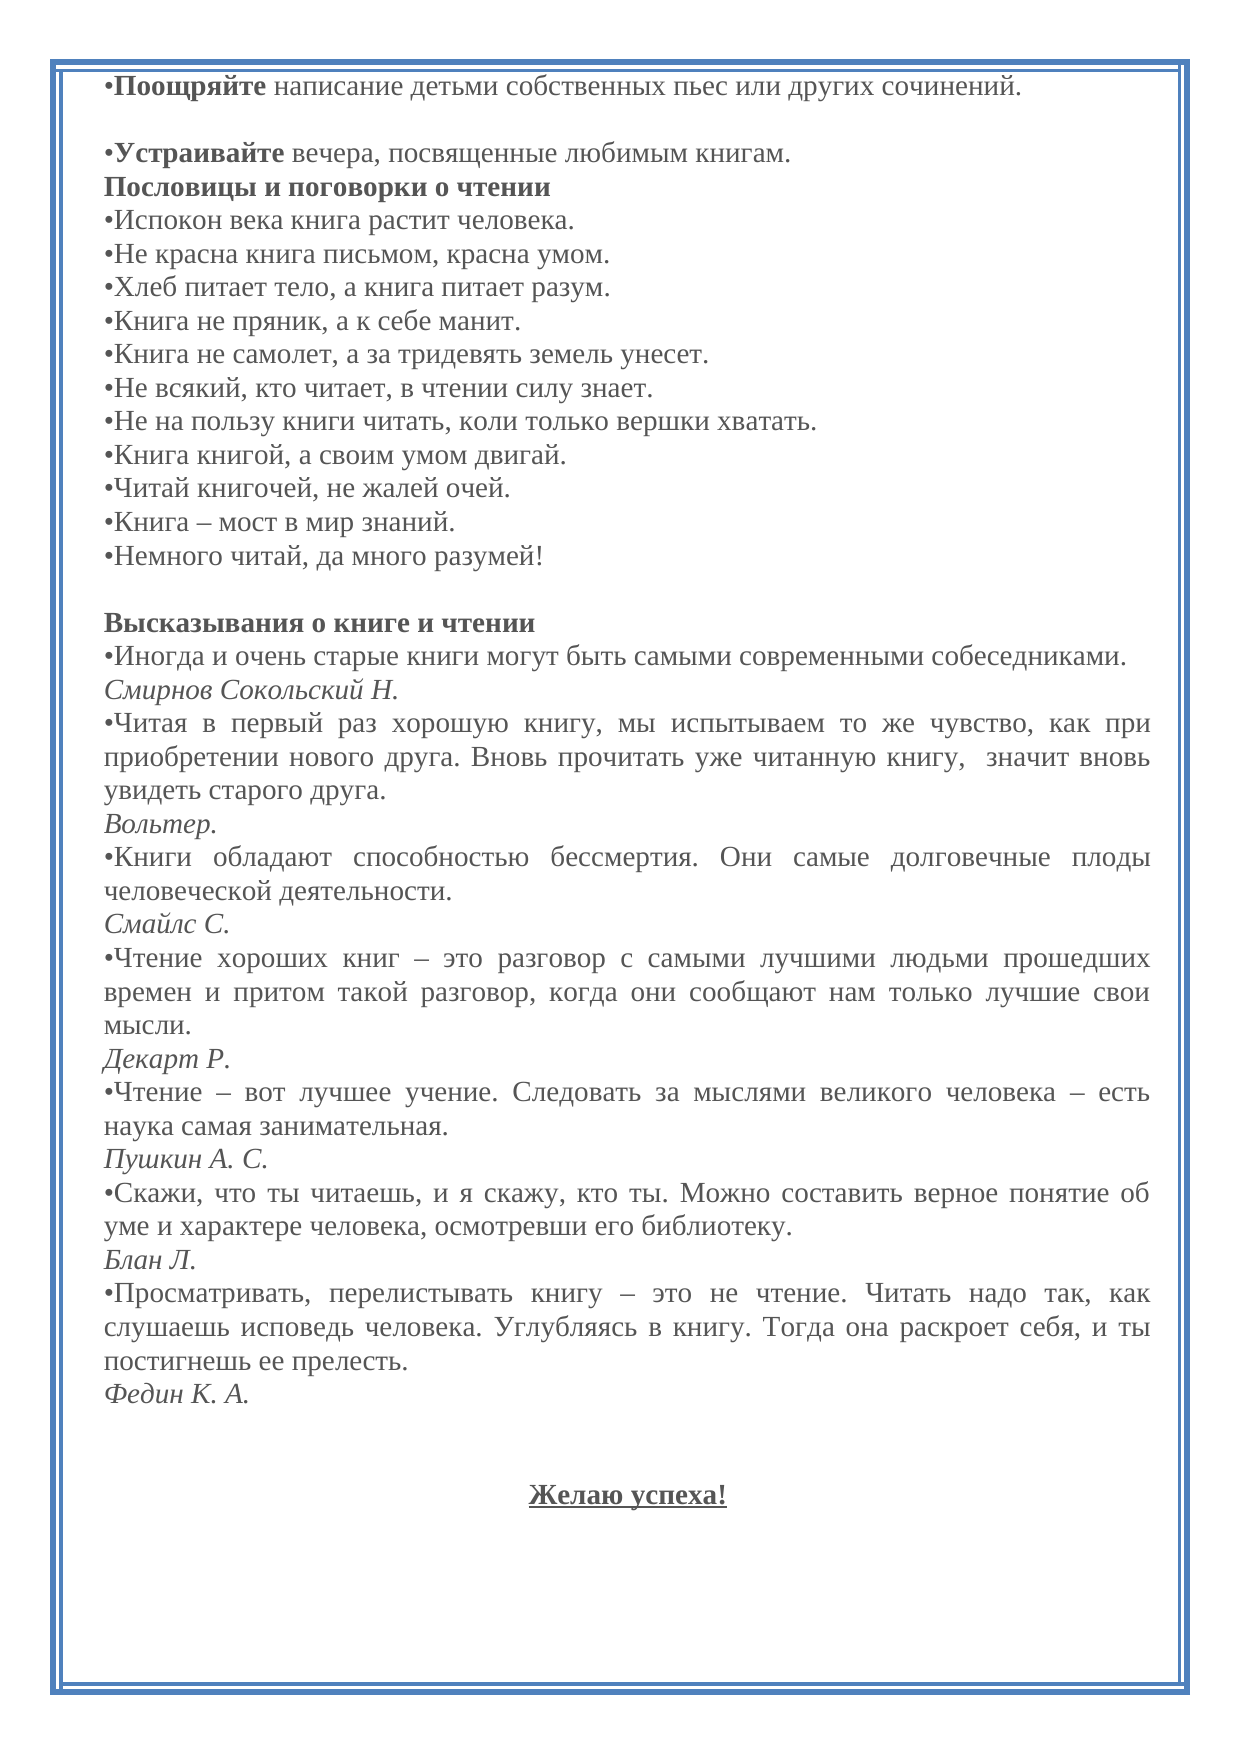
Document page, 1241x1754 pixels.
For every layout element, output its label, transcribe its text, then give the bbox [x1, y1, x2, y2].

text •Книга – мост в мир знаний. [103, 504, 1152, 538]
text •Не красна книга письмом, красна умом. [103, 236, 1152, 269]
text •Чтение хороших книг – это разговор с самыми лучшими людьми прошедших времен и притом такой разговор, когда они сообщают нам только лучшие свои мысли. [103, 940, 1152, 1041]
text •Испокон века книга растит человека. [103, 202, 1152, 236]
text •Просматривать, перелистывать книгу – это не чтение. Читать надо так, как слушаешь исповедь человека. Углубляясь в книгу. Тогда она раскроет себя, и ты постигнешь ее прелесть. [103, 1276, 1152, 1376]
text •Книга не самолет, а за тридевять земель унесет. [103, 336, 1152, 370]
text Пословицы и поговорки о чтении [103, 169, 1152, 202]
text •Чтение – вот лучшее учение. Следовать за мыслями великого человека – есть наука самая занимательная. [103, 1074, 1152, 1141]
text Желаю успеха! [103, 1477, 1152, 1510]
text •Поощряйте написание детьми собственных пьес или других сочинений. [103, 72, 1152, 102]
text Декарт Р. [103, 1041, 1152, 1074]
text •Не всякий, кто читает, в чтении силу знает. [103, 370, 1152, 403]
text Вольтер. [103, 806, 1152, 839]
text •Читая в первый раз хорошую книгу, мы испытываем то же чувство, как при приобретении нового друга. Вновь прочитать уже читанную книгу, значит вновь увидеть старого друга. [103, 705, 1152, 806]
text Пушкин А. С. [103, 1141, 1152, 1175]
text •Книга не пряник, а к себе манит. [103, 303, 1152, 336]
text •Книги обладают способностью бессмертия. Они самые долговечные плоды человеческой деятельности. [103, 839, 1152, 907]
text •Скажи, что ты читаешь, и я скажу, кто ты. Можно составить верное понятие об уме и характере человека, осмотревши его библиотеку. [103, 1175, 1152, 1242]
text Смирнов Сокольский Н. [103, 672, 1152, 705]
text •Читай книгочей, не жалей очей. [103, 471, 1152, 504]
text •Не на пользу книги читать, коли только вершки хватать. [103, 403, 1152, 437]
text Блан Л. [103, 1242, 1152, 1276]
text •Книга книгой, а своим умом двигай. [103, 437, 1152, 471]
text •Хлеб питает тело, а книга питает разум. [103, 269, 1152, 303]
text •Немного читай, да много разумей! [103, 538, 1152, 571]
text Федин К. А. [103, 1376, 1152, 1410]
text •Иногда и очень старые книги могут быть самыми современными собеседниками. [103, 638, 1152, 672]
text Высказывания о книге и чтении [103, 605, 1152, 638]
text •Устраивайте вечера, посвященные любимым книгам. [103, 135, 1152, 169]
text Смайлс С. [103, 907, 1152, 940]
